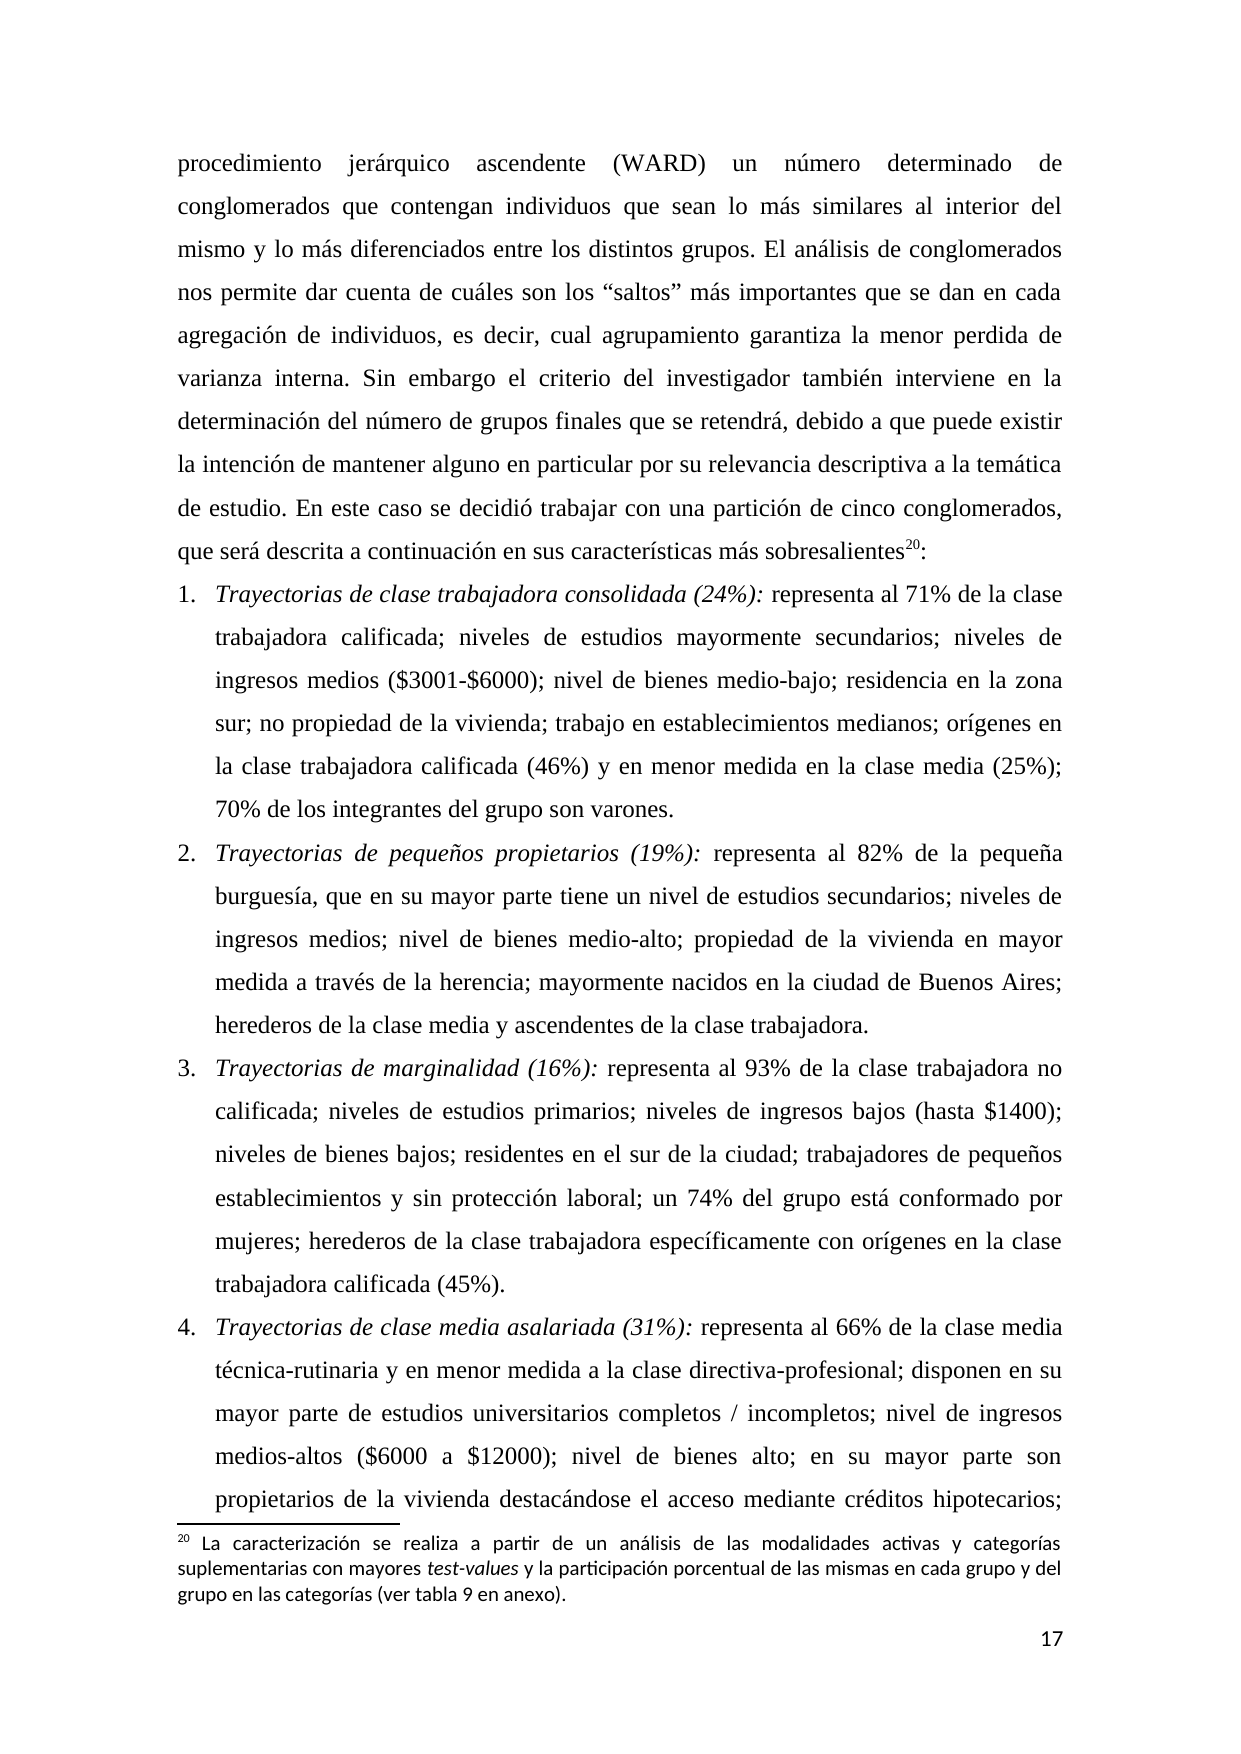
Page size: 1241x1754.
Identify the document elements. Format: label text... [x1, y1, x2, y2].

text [177, 148, 1063, 564]
list Trayectorias de marginalidad (16%): representa al 93% de la clase trabajadora no calificada; niveles de estudios primarios; niveles de ingresos bajos (hasta $1400); niveles de bienes bajos; residentes en el sur de la ciudad; trabajadores de pequeños establecimientos y sin protección laboral; un 74% del grupo está conformado por mujeres; herederos de la clase trabajadora específicamente con orígenes en la clase trabajadora calificada (45%). [177, 1053, 1063, 1298]
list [177, 1312, 1063, 1513]
list Trayectorias de clase trabajadora consolidada (24%): representa al 71% de la clase trabajadora calificada; niveles de estudios mayormente secundarios; niveles de ingresos medios ($3001-$6000); nivel de bienes medio-bajo; residencia en la zona sur; no propiedad de la vivienda; trabajo en establecimientos medianos; orígenes en la clase trabajadora calificada (46%) y en menor medida en la clase media (25%); 70% de los integrantes del grupo son varones. [177, 579, 1063, 823]
list Trayectorias de pequeños propietarios (19%): representa al 82% de la pequeña burguesía, que en su mayor parte tiene un nivel de estudios secundarios; niveles de ingresos medios; nivel de bienes medio-alto; propiedad de la vivienda en mayor medida a través de la herencia; mayormente nacidos en la ciudad de Buenos Aires; herederos de la clase media y ascendentes de la clase trabajadora. [177, 838, 1063, 1039]
